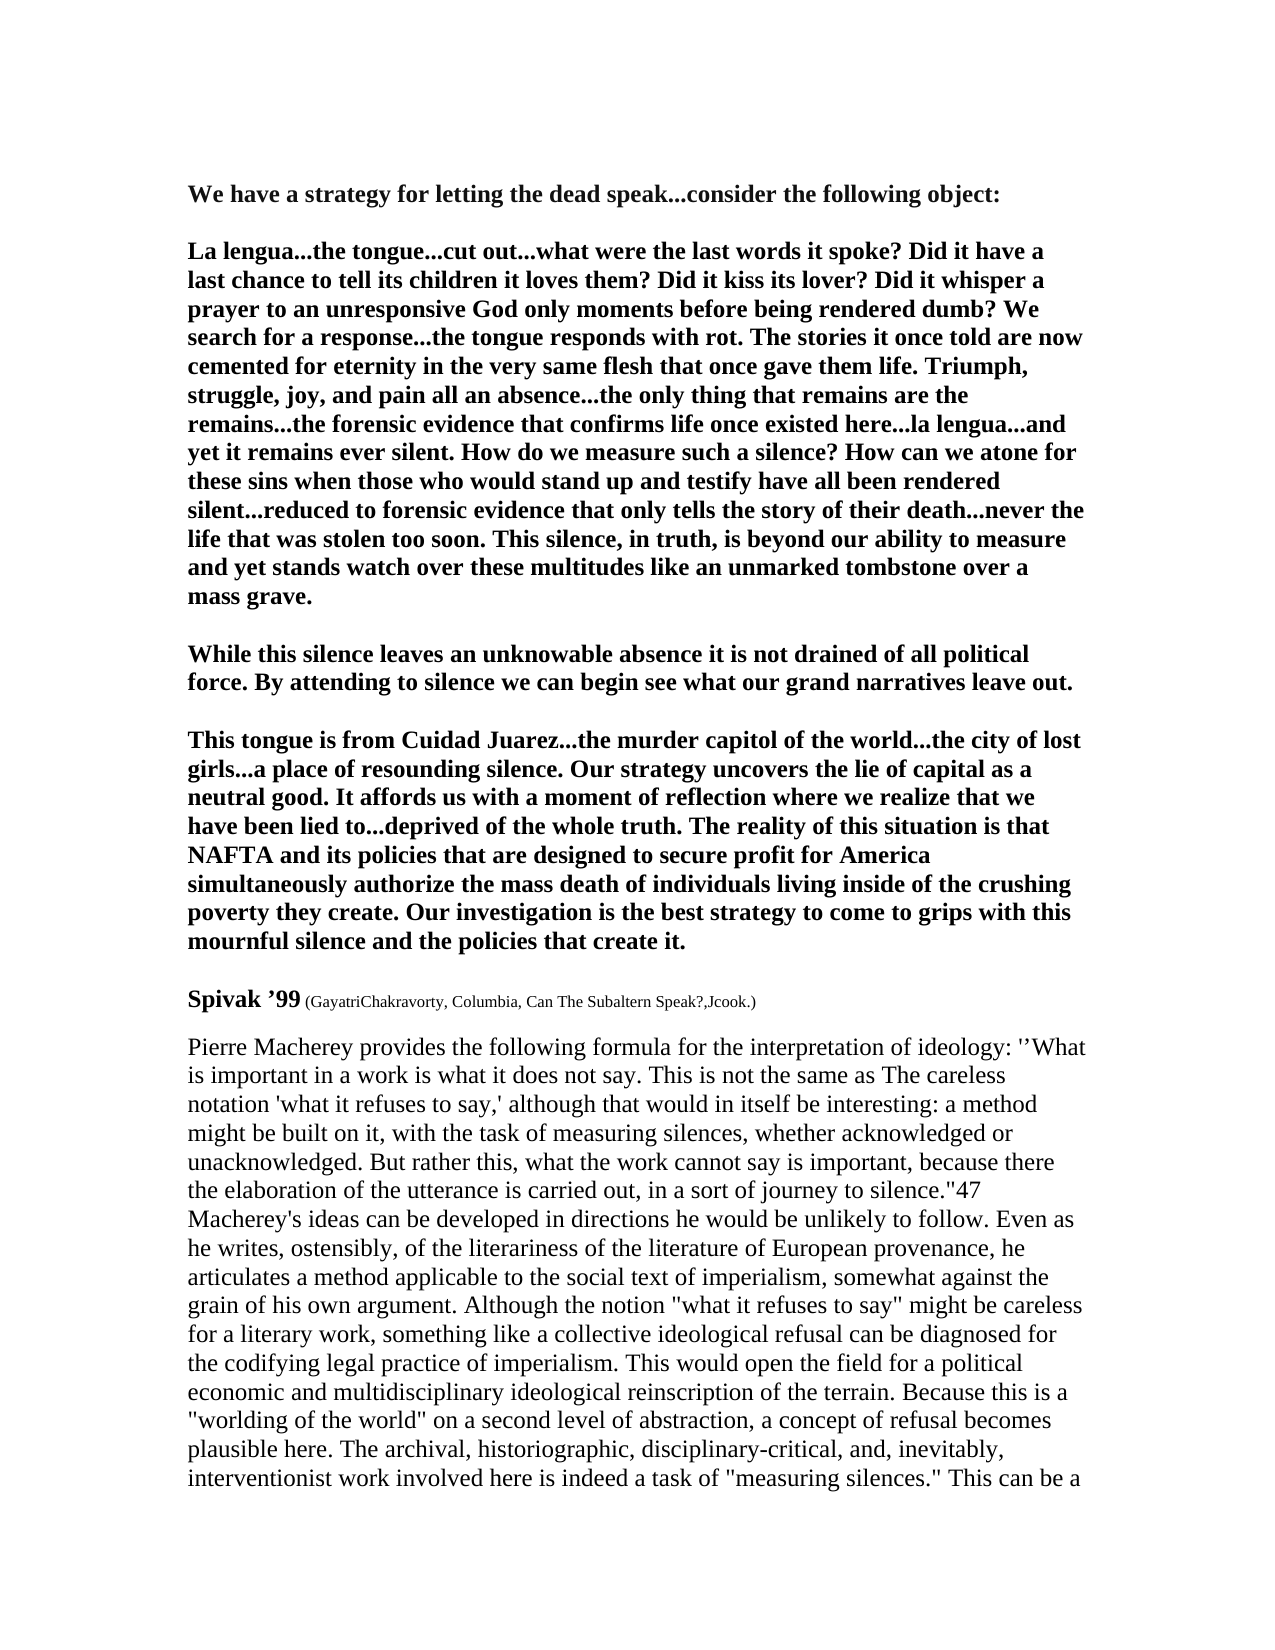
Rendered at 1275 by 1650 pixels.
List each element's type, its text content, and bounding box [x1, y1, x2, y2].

text La lengua...the tongue...cut out...what were the last words it spoke? Did it have a last chance to tell its children it loves them? Did it kiss its lover? Did it whisper a prayer to an unresponsive God only moments before being rendered dumb? We search for a response...the tongue responds with rot. The stories it once told are now cemented for eternity in the very same flesh that once gave them life. Triumph, struggle, joy, and pain all an absence...the only thing that remains are the remains...the forensic evidence that confirms life once existed here...la lengua...and yet it remains ever silent. How do we measure such a silence? How can we atone for these sins when those who would stand up and testify have all been rendered silent...reduced to forensic evidence that only tells the story of their death...never the life that was stolen too soon. This silence, in truth, is beyond our ability to measure and yet stands watch over these multitudes like an unmarked tombstone over a mass grave. [187, 236, 1087, 610]
text While this silence leaves an unknowable absence it is not drained of all political force. By attending to silence we can begin see what our grand narratives leave out. [187, 639, 1087, 696]
text We have a strategy for letting the dead speak...consider the following object: [187, 179, 1087, 207]
text This tongue is from Cuidad Juarez...the murder capitol of the world...the city of lost girls...a place of resounding silence. Our strategy uncovers the lie of capital as a neutral good. It affords us with a moment of reflection where we realize that we have been lied to...deprived of the whole truth. The reality of this situation is that NAFTA and its policies that are designed to secure profit for America simultaneously authorize the mass death of individuals living inside of the crushing poverty they create. Our investigation is the best strategy to come to grips with this mournful silence and the policies that create it. [187, 725, 1087, 955]
text Spivak ’99 (GayatriChakravorty, Columbia, Can The Subaltern Speak?,Jcook.) [187, 984, 1087, 1012]
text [187, 1032, 1087, 1492]
